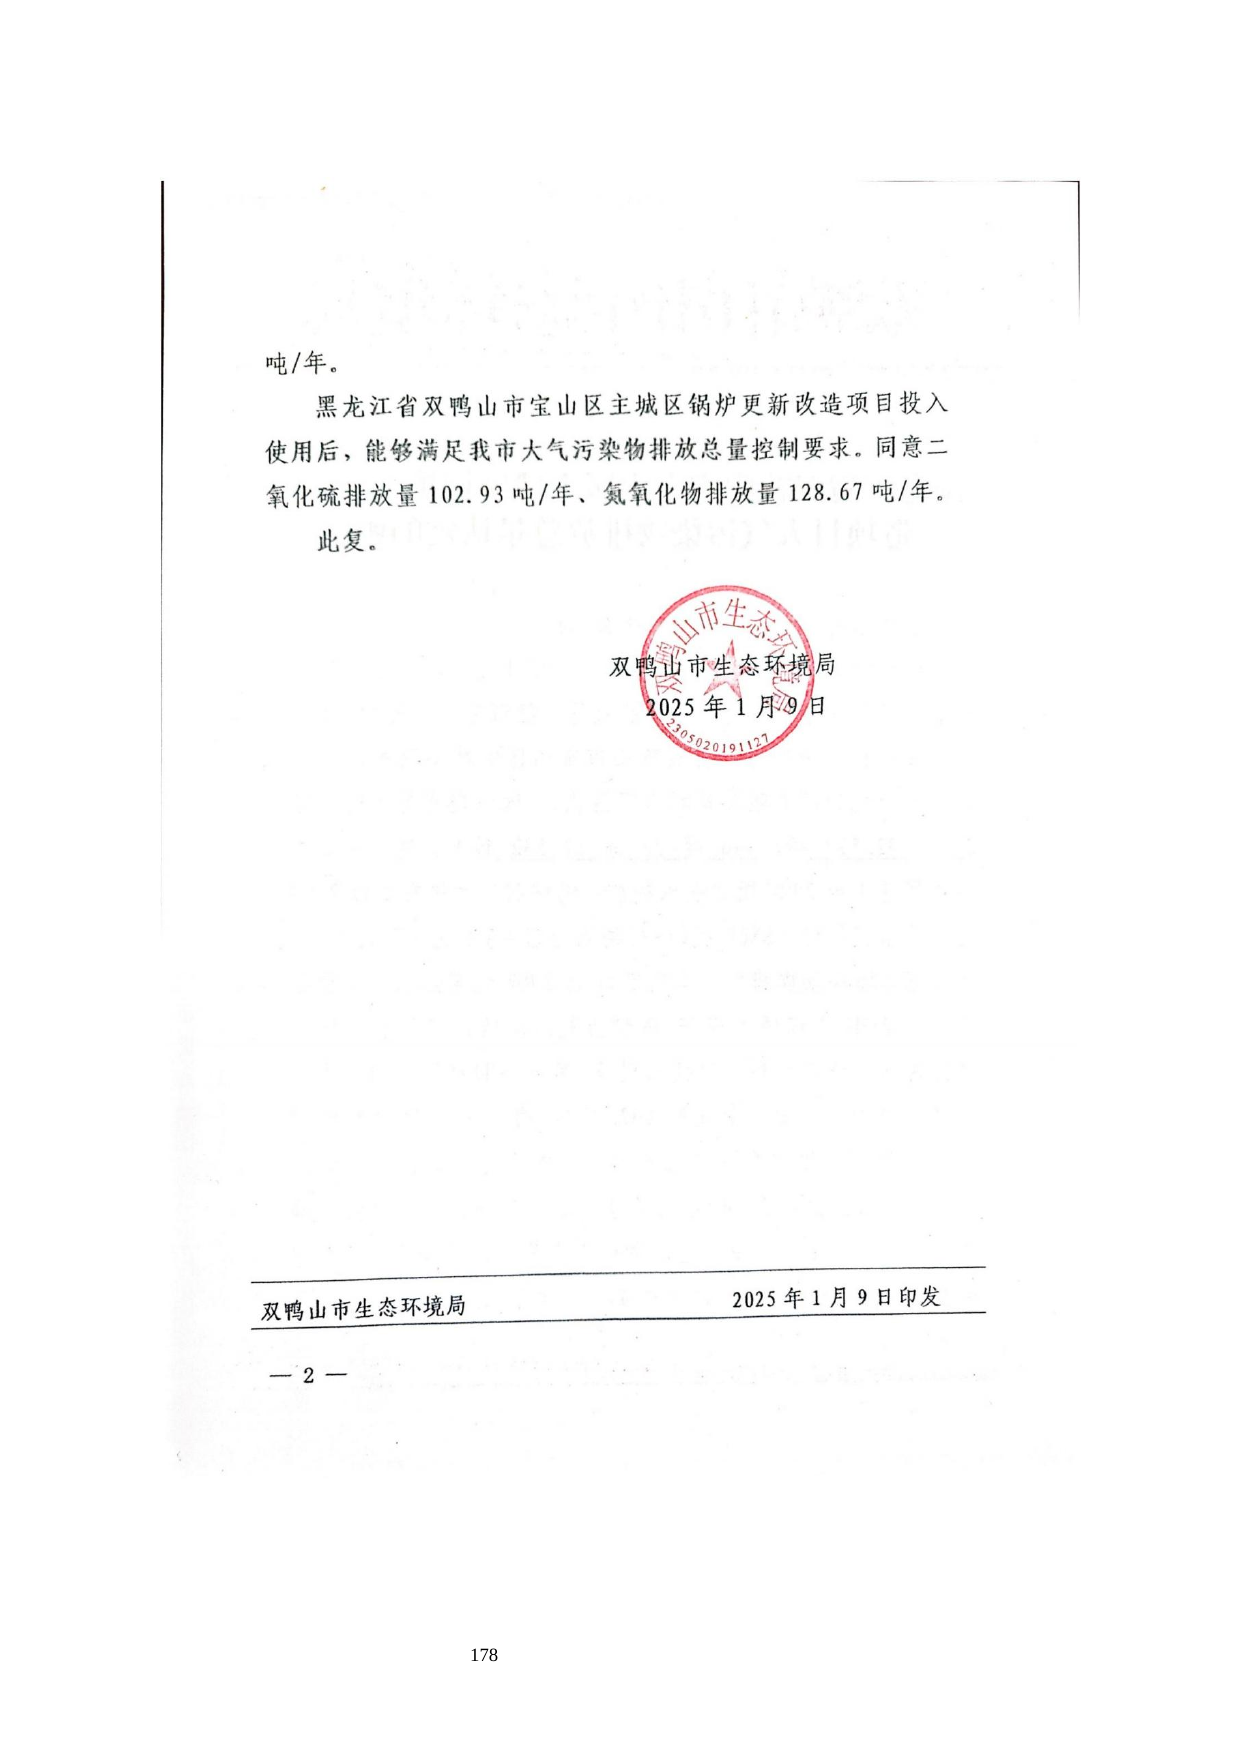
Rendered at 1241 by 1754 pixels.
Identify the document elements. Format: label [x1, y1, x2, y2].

picture [159, 177, 1081, 1481]
